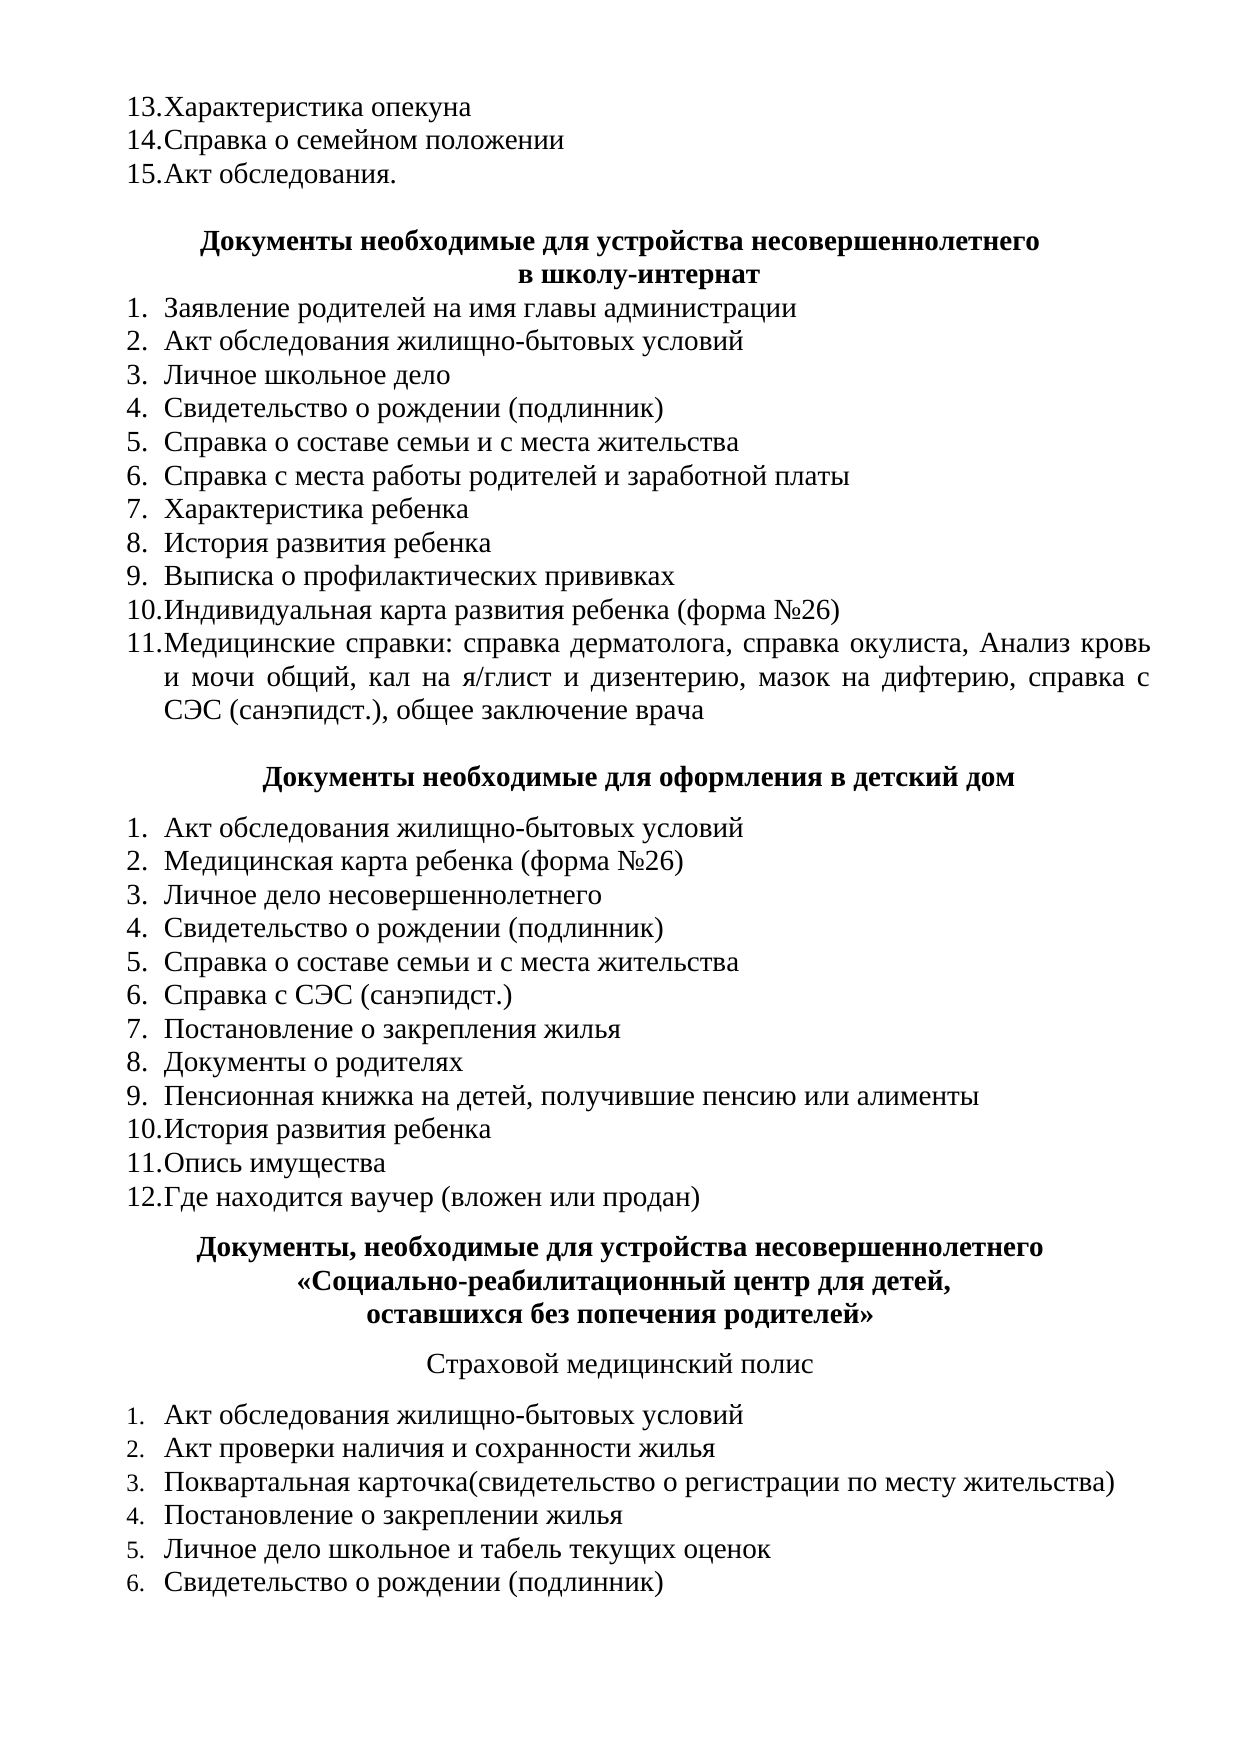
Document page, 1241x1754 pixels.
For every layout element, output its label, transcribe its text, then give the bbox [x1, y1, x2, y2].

list Справка с места работы родителей и заработной платы [126, 458, 1152, 491]
list Личное школьное дело [126, 357, 1152, 391]
list Акт обследования жилищно-бытовых условий [126, 323, 1152, 357]
list Справка о составе семьи и с места жительства [126, 424, 1152, 458]
list История развития ребенка [126, 1112, 1152, 1145]
list Опись имущества [126, 1145, 1152, 1179]
list Медицинские справки: справка дерматолога, справка окулиста, Анализ кровь и мочи общий, кал на я/глист и дизентерию, мазок на дифтерию, справка с СЭС (санэпидст.), общее заключение врача [126, 625, 1152, 726]
list Где находится ваучер (вложен или продан) [126, 1179, 1152, 1212]
text Документы необходимые для оформления в детский дом [126, 759, 1152, 793]
list Характеристика опекуна [126, 89, 1152, 122]
list Акт обследования жилищно-бытовых условий [126, 1397, 1152, 1430]
list Выписка о профилактических прививках [126, 558, 1152, 592]
list Медицинская карта ребенка (форма №26) [126, 843, 1152, 877]
text Страховой медицинский полис [89, 1346, 1152, 1380]
list Пенсионная книжка на детей, получившие пенсию или алименты [126, 1078, 1152, 1112]
list Акт обследования. [126, 156, 1152, 189]
text Документы необходимые для устройства несовершеннолетнего [89, 223, 1152, 256]
text «Социально-реабилитационный центр для детей, [89, 1263, 1152, 1296]
list Характеристика ребенка [126, 491, 1152, 525]
list Свидетельство о рождении (подлинник) [126, 1564, 1152, 1598]
list Справка о составе семьи и с места жительства [126, 944, 1152, 977]
list Свидетельство о рождении (подлинник) [126, 910, 1152, 944]
list Акт обследования жилищно-бытовых условий [126, 810, 1152, 843]
list Свидетельство о рождении (подлинник) [126, 391, 1152, 424]
text в школу-интернат [126, 256, 1152, 290]
list Индивидуальная карта развития ребенка (форма №26) [126, 592, 1152, 625]
text Документы, необходимые для устройства несовершеннолетнего [89, 1229, 1152, 1263]
list Личное дело несовершеннолетнего [126, 877, 1152, 910]
list Поквартальная карточка(свидетельство о регистрации по месту жительства) [126, 1464, 1152, 1497]
text оставшихся без попечения родителей» [89, 1296, 1152, 1330]
list Постановление о закрепления жилья [126, 1011, 1152, 1044]
list Документы о родителях [126, 1044, 1152, 1078]
list Справка с СЭС (санэпидст.) [126, 977, 1152, 1011]
list Заявление родителей на имя главы администрации [126, 290, 1152, 323]
list Справка о семейном положении [126, 122, 1152, 156]
list Личное дело школьное и табель текущих оценок [126, 1531, 1152, 1564]
list История развития ребенка [126, 525, 1152, 558]
list Постановление о закреплении жилья [126, 1497, 1152, 1531]
list Акт проверки наличия и сохранности жилья [126, 1430, 1152, 1464]
